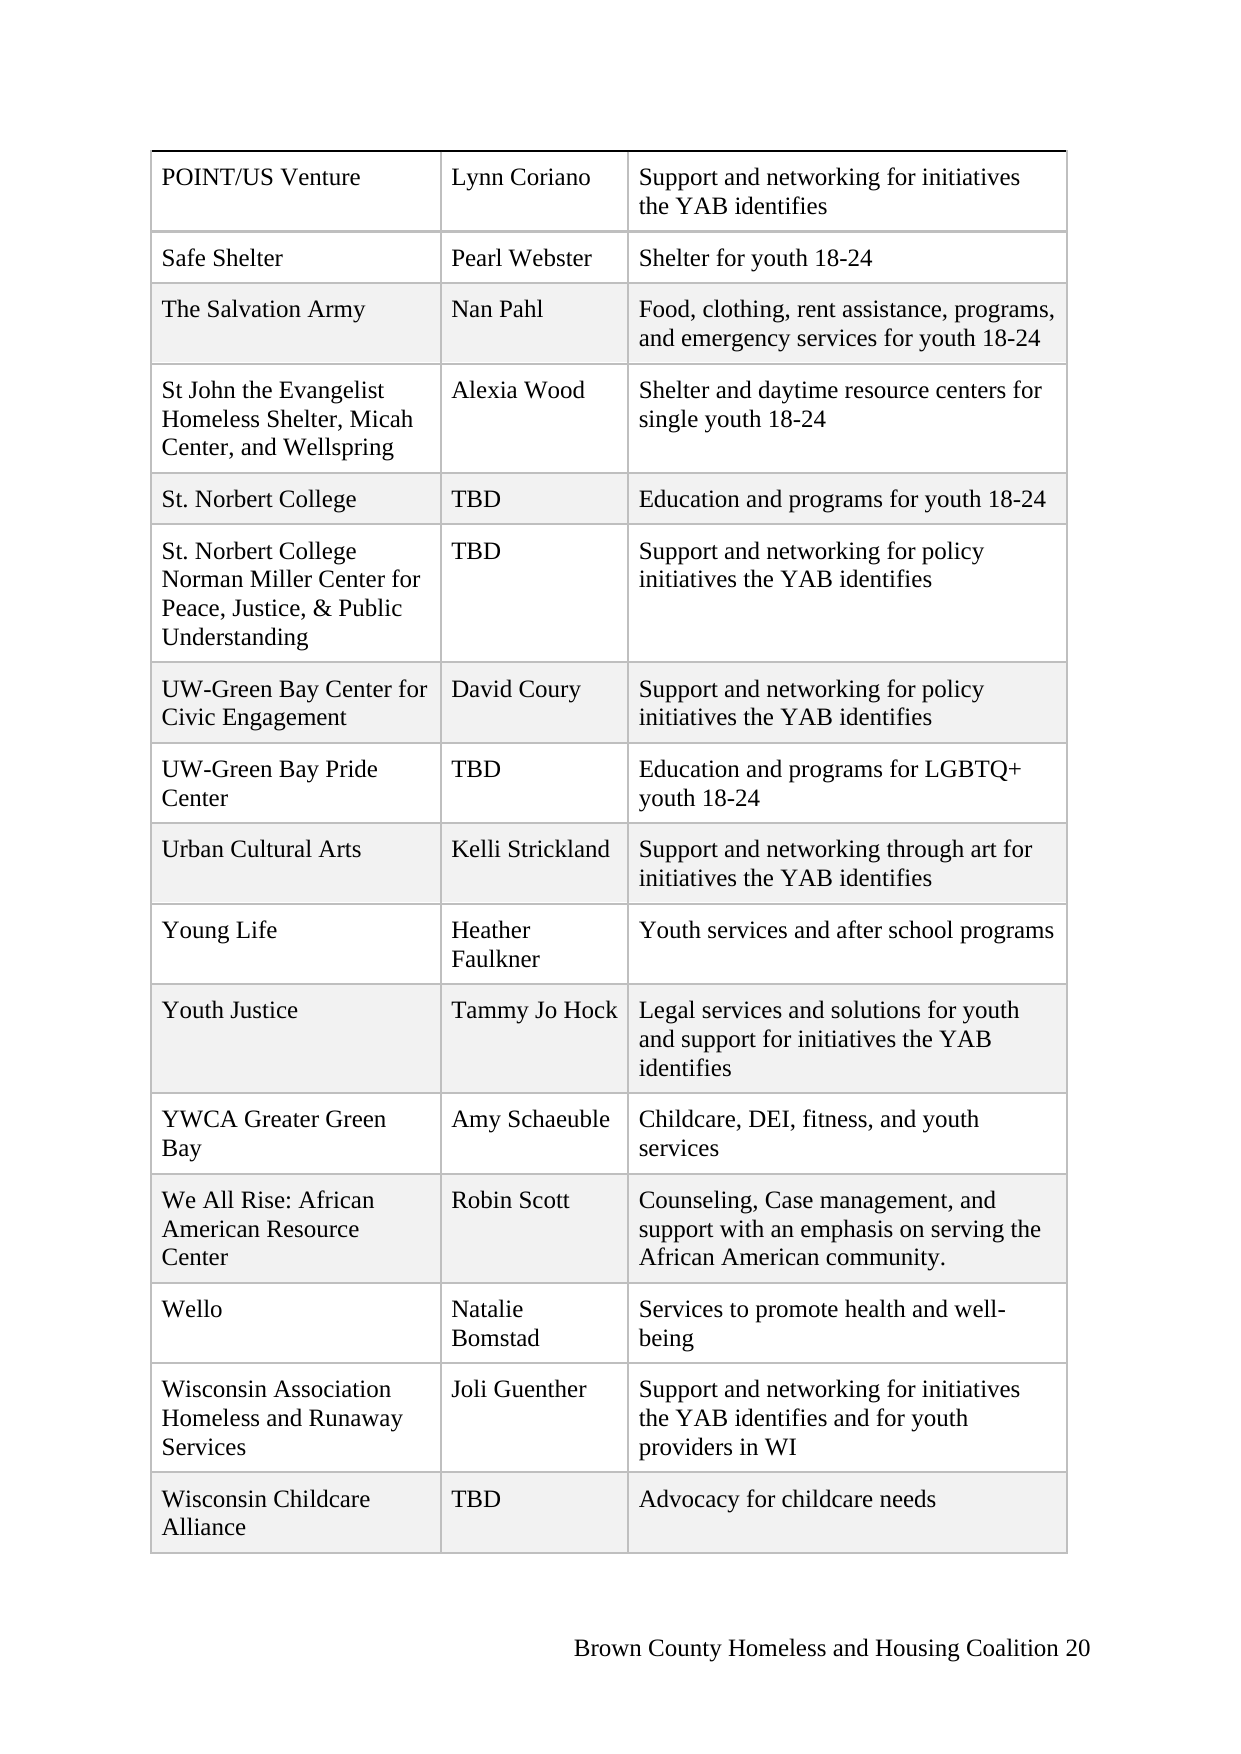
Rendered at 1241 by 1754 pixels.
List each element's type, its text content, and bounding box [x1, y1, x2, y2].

table_cell Heather Faulkner [442, 905, 627, 983]
table_cell Childcare, DEI, fitness, and youth services [629, 1094, 1066, 1172]
table_cell UW-Green Bay Pride Center [152, 744, 440, 822]
table_cell Education and programs for LGBTQ+ youth 18-24 [629, 744, 1066, 822]
table_cell Nan Pahl [442, 284, 627, 362]
table_cell Food, clothing, rent assistance, programs, and emergency services for youth 18-24 [629, 284, 1066, 362]
table_cell Legal services and solutions for youth and support for initiatives the YAB identifies [629, 985, 1066, 1092]
table_cell Alexia Wood [442, 365, 627, 472]
table_cell Shelter for youth 18-24 [629, 233, 1066, 282]
table_cell David Coury [442, 663, 627, 742]
table_cell Pearl Webster [442, 233, 627, 282]
table_cell Kelli Strickland [442, 824, 627, 902]
table_cell Support and networking through art for initiatives the YAB identifies [629, 824, 1066, 902]
table_cell Shelter and daytime resource centers for single youth 18-24 [629, 365, 1066, 472]
table_cell TBD [442, 1473, 627, 1552]
table_cell Safe Shelter [152, 233, 440, 282]
table_cell Counseling, Case management, and support with an emphasis on serving the African American community. [629, 1175, 1066, 1282]
table_cell Support and networking for initiatives the YAB identifies [629, 152, 1066, 230]
table_cell Wisconsin Association Homeless and Runaway Services [152, 1364, 440, 1471]
table_cell Robin Scott [442, 1175, 627, 1282]
table_cell Urban Cultural Arts [152, 824, 440, 902]
table_cell The Salvation Army [152, 284, 440, 362]
table_cell We All Rise: African American Resource Center [152, 1175, 440, 1282]
table_cell TBD [442, 525, 627, 661]
table_cell TBD [442, 474, 627, 523]
table_cell Joli Guenther [442, 1364, 627, 1471]
table_cell Wisconsin Childcare Alliance [152, 1473, 440, 1552]
table_cell TBD [442, 744, 627, 822]
table_cell Amy Schaeuble [442, 1094, 627, 1172]
table_cell St John the Evangelist Homeless Shelter, Micah Center, and Wellspring [152, 365, 440, 472]
table_cell POINT/US Venture [152, 152, 440, 230]
table_cell Advocacy for childcare needs [629, 1473, 1066, 1552]
table_cell Tammy Jo Hock [442, 985, 627, 1092]
table_cell Support and networking for policy initiatives the YAB identifies [629, 525, 1066, 661]
table_cell Youth services and after school programs [629, 905, 1066, 983]
table_cell Education and programs for youth 18-24 [629, 474, 1066, 523]
table_cell St. Norbert College Norman Miller Center for Peace, Justice, & Public Understanding [152, 525, 440, 661]
table_cell Natalie Bomstad [442, 1284, 627, 1362]
table_cell Youth Justice [152, 985, 440, 1092]
table_cell UW-Green Bay Center for Civic Engagement [152, 663, 440, 742]
table_cell Support and networking for policy initiatives the YAB identifies [629, 663, 1066, 742]
table_cell Support and networking for initiatives the YAB identifies and for youth providers in WI [629, 1364, 1066, 1471]
table_cell Services to promote health and well-being [629, 1284, 1066, 1362]
table_cell Wello [152, 1284, 440, 1362]
table_cell Young Life [152, 905, 440, 983]
table_cell YWCA Greater Green Bay [152, 1094, 440, 1172]
table_cell St. Norbert College [152, 474, 440, 523]
table_cell Lynn Coriano [442, 152, 627, 230]
